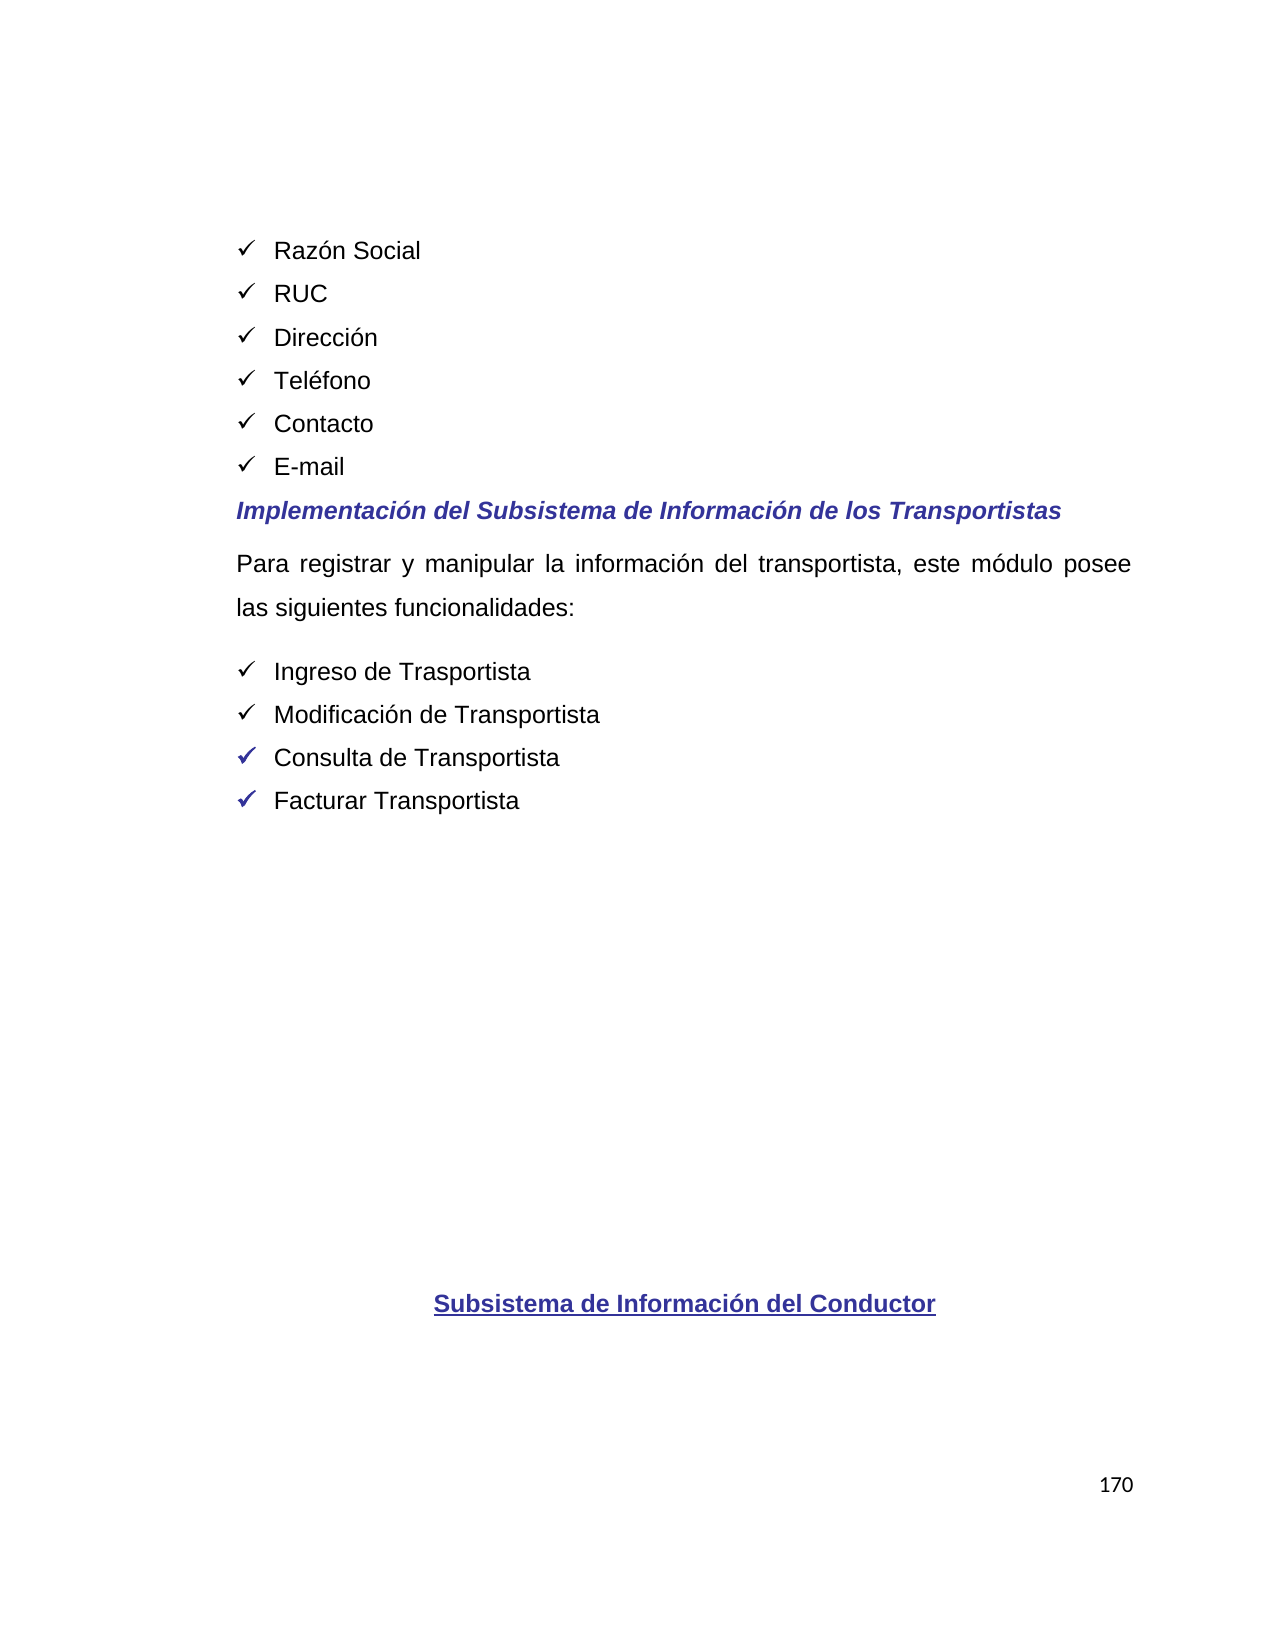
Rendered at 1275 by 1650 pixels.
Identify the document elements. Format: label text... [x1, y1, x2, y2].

list Consulta de Transportista [236, 743, 1133, 772]
list Ingreso de Trasportista [236, 657, 1133, 685]
list Razón Social [236, 236, 1133, 265]
list Contacto [236, 409, 1133, 438]
text Para registrar y manipular la información del transportista, este módulo posee las siguientes funcionalidades: [236, 549, 1133, 621]
text Implementación del Subsistema de Información de los Transportistas [236, 496, 1133, 524]
list Teléfono [236, 366, 1133, 395]
list Modificación de Transportista [236, 700, 1133, 729]
text Subsistema de Información del Conductor [236, 1289, 1133, 1318]
list Dirección [236, 323, 1133, 352]
list RUC [236, 279, 1133, 308]
list Facturar Transportista [236, 786, 1133, 815]
list E-mail [236, 452, 1133, 481]
